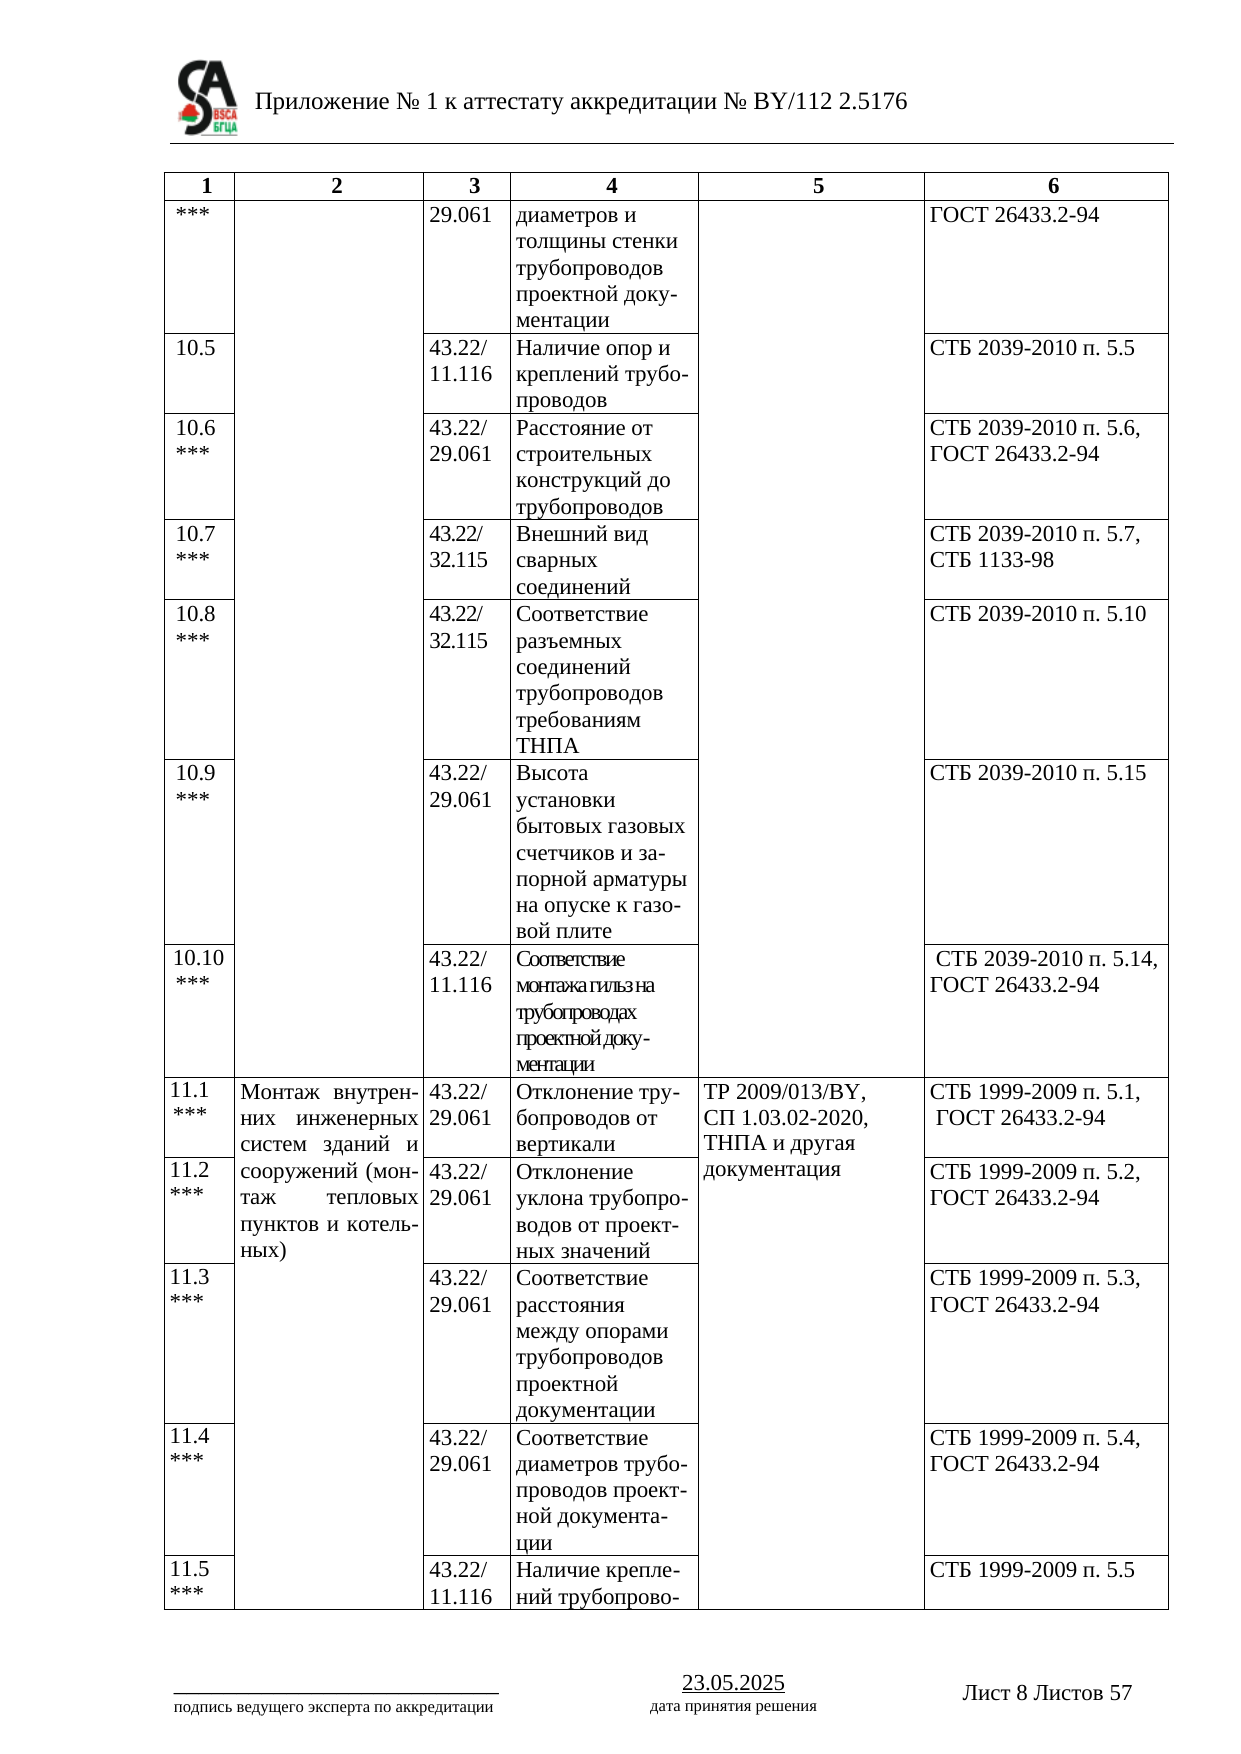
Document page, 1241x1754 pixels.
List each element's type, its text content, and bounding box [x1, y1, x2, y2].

table_cell 10.10 *** [165, 945, 234, 1077]
table_cell 43.22/ 29.061 [424, 760, 510, 944]
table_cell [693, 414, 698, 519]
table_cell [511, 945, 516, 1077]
table_cell 43.22/ 29.061 [424, 1264, 510, 1422]
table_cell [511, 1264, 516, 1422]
table_cell 10.5 [165, 334, 234, 413]
table_cell 43.22/ 29.061 [424, 1158, 510, 1263]
table_cell 43.22/ 11.116 [424, 945, 510, 1077]
table_cell СТБ 2039-2010 п. 5.15 [925, 760, 1168, 944]
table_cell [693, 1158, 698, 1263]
table_cell СТБ 1999-2009 п. 5.2, ГОСТ 26433.2-94 [925, 1158, 1168, 1263]
table_cell ТР 2009/013/BY, СП 1.03.02-2020, ТНПА и другая документация [699, 1078, 924, 1609]
table_cell СТБ 1999-2009 п. 5.3, ГОСТ 26433.2-94 [925, 1264, 1168, 1422]
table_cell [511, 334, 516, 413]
table_cell СТБ 2039-2010 п. 5.14, ГОСТ 26433.2-94 [925, 945, 1168, 1077]
table_cell 43.22/ 29.061 [424, 1078, 510, 1157]
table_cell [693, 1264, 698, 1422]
table_cell 11.5 *** [165, 1556, 234, 1609]
table_cell 43.22/ 32.115 [424, 600, 510, 758]
table_cell СТБ 1999-2009 п. 5.5 [925, 1556, 1168, 1609]
table_cell 43.22/ 29.061 [424, 414, 510, 519]
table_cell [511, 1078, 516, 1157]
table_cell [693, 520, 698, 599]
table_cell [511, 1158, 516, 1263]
table_cell СТБ 1999-2009 п. 5.4, ГОСТ 26433.2-94 [925, 1424, 1168, 1555]
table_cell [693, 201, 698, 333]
table_cell СТБ 1999-2009 п. 5.1, ГОСТ 26433.2-94 [925, 1078, 1168, 1157]
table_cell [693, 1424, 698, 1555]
table_cell 11.2 *** [165, 1158, 234, 1263]
table_cell СТБ 2039-2010 п. 5.4, ГОСТ 26433.2-94 [925, 201, 1168, 333]
table_header 5 [699, 173, 924, 200]
table_cell 10.4*** [165, 201, 234, 333]
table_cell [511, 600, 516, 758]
table_cell СТБ 2039-2010 п. 5.7, СТБ 1133-98 [925, 520, 1168, 599]
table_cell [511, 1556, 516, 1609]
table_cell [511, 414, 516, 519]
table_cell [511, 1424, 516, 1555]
table_cell 43.22/ 11.116 [424, 334, 510, 413]
table_cell 43.22/ 32.115 [424, 520, 510, 599]
table_cell 10.7*** [165, 520, 234, 599]
table_cell 43.22/ 29.061 [424, 201, 510, 333]
table_cell 43.22/ 29.061 [424, 1424, 510, 1555]
table_header 6 [925, 173, 1168, 200]
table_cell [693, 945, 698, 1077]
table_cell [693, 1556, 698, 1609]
table_header 2 [235, 173, 423, 200]
picture [177, 59, 239, 136]
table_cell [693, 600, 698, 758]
table_cell 10.9*** [165, 760, 234, 944]
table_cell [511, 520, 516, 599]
table_header 1 [165, 173, 234, 200]
table_header 3 [424, 173, 510, 200]
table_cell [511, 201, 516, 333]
table_cell Монтаж внутренних инженерных систем зданий и сооружений (монтаж тепловых пунктов и котельных) [235, 1078, 423, 1609]
table_cell 11.1 *** [165, 1078, 234, 1157]
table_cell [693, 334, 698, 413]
table_cell СТБ 2039-2010 п. 5.5 [925, 334, 1168, 413]
table_cell 10.8*** [165, 600, 234, 758]
table_cell 11.3 *** [165, 1264, 234, 1422]
table_cell СТБ 2039-2010 п. 5.6, ГОСТ 26433.2-94 [925, 414, 1168, 519]
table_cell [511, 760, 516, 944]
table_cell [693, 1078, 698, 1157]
table_header 4 [511, 173, 698, 200]
table_cell 11.4 *** [165, 1424, 234, 1555]
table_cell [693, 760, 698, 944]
table_cell СТБ 2039-2010 п. 5.10 [925, 600, 1168, 758]
table_cell 10.6*** [165, 414, 234, 519]
